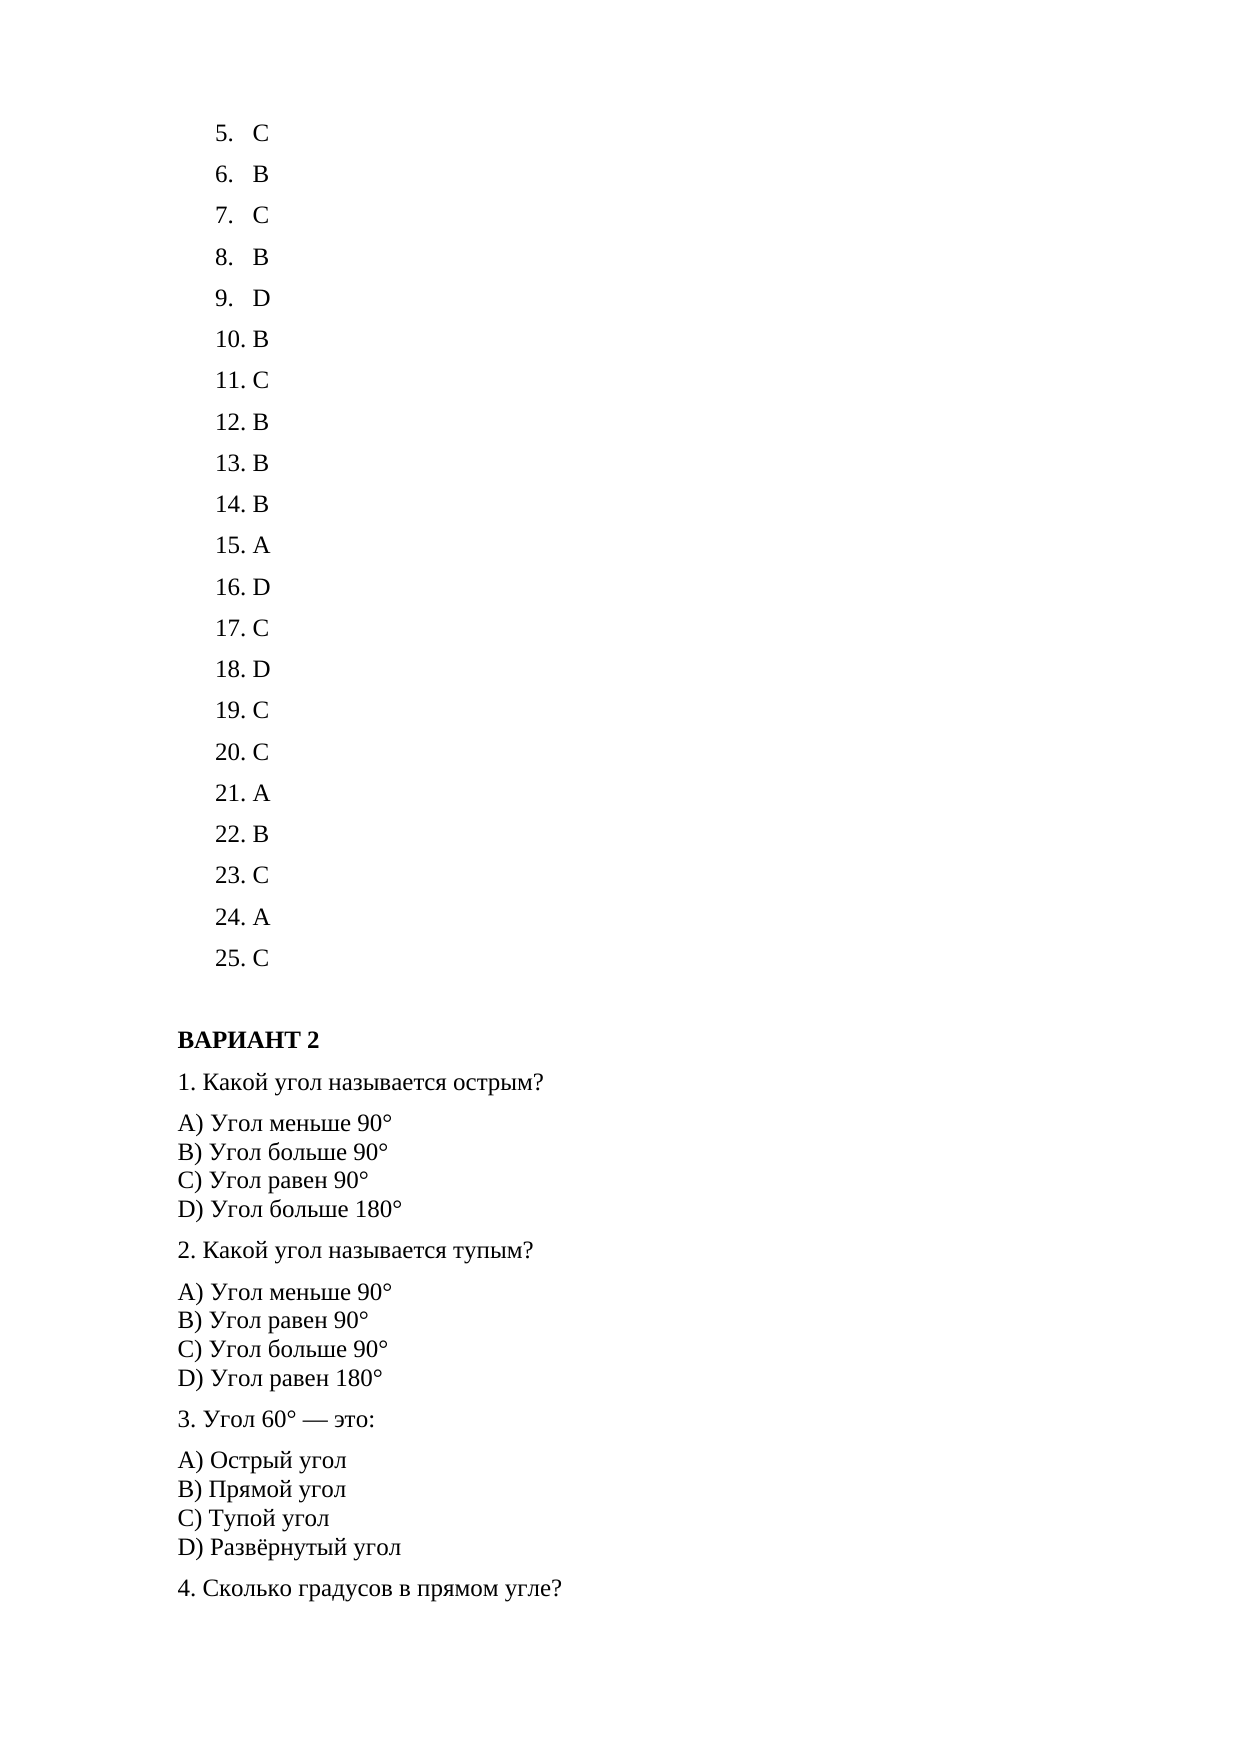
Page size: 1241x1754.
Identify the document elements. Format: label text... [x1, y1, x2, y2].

text 3. Угол 60° — это: [177, 1404, 1152, 1433]
list D [215, 283, 1152, 312]
list B [215, 489, 1152, 518]
list B [215, 407, 1152, 436]
list C [215, 366, 1152, 394]
text A) Угол меньше 90° B) Угол равен 90° C) Угол больше 90° D) Угол равен 180° [177, 1277, 1152, 1392]
list A [215, 778, 1152, 807]
list B [215, 819, 1152, 848]
list C [215, 201, 1152, 229]
list A [215, 531, 1152, 559]
list D [215, 654, 1152, 683]
text 4. Сколько градусов в прямом угле? [177, 1573, 1152, 1602]
list D [215, 572, 1152, 601]
list C [215, 118, 1152, 147]
text 1. Какой угол называется острым? [177, 1067, 1152, 1096]
list C [215, 943, 1152, 972]
text A) Острый угол B) Прямой угол C) Тупой угол D) Развёрнутый угол [177, 1446, 1152, 1561]
list B [215, 324, 1152, 353]
list C [215, 696, 1152, 724]
list A [215, 902, 1152, 931]
list B [215, 242, 1152, 271]
text 2. Какой угол называется тупым? [177, 1236, 1152, 1264]
list B [215, 448, 1152, 477]
list C [215, 737, 1152, 766]
list C [215, 861, 1152, 889]
text A) Угол меньше 90° B) Угол больше 90° C) Угол равен 90° D) Угол больше 180° [177, 1108, 1152, 1223]
text ВАРИАНТ 2 [177, 1026, 1152, 1054]
list C [215, 613, 1152, 642]
list B [215, 159, 1152, 188]
